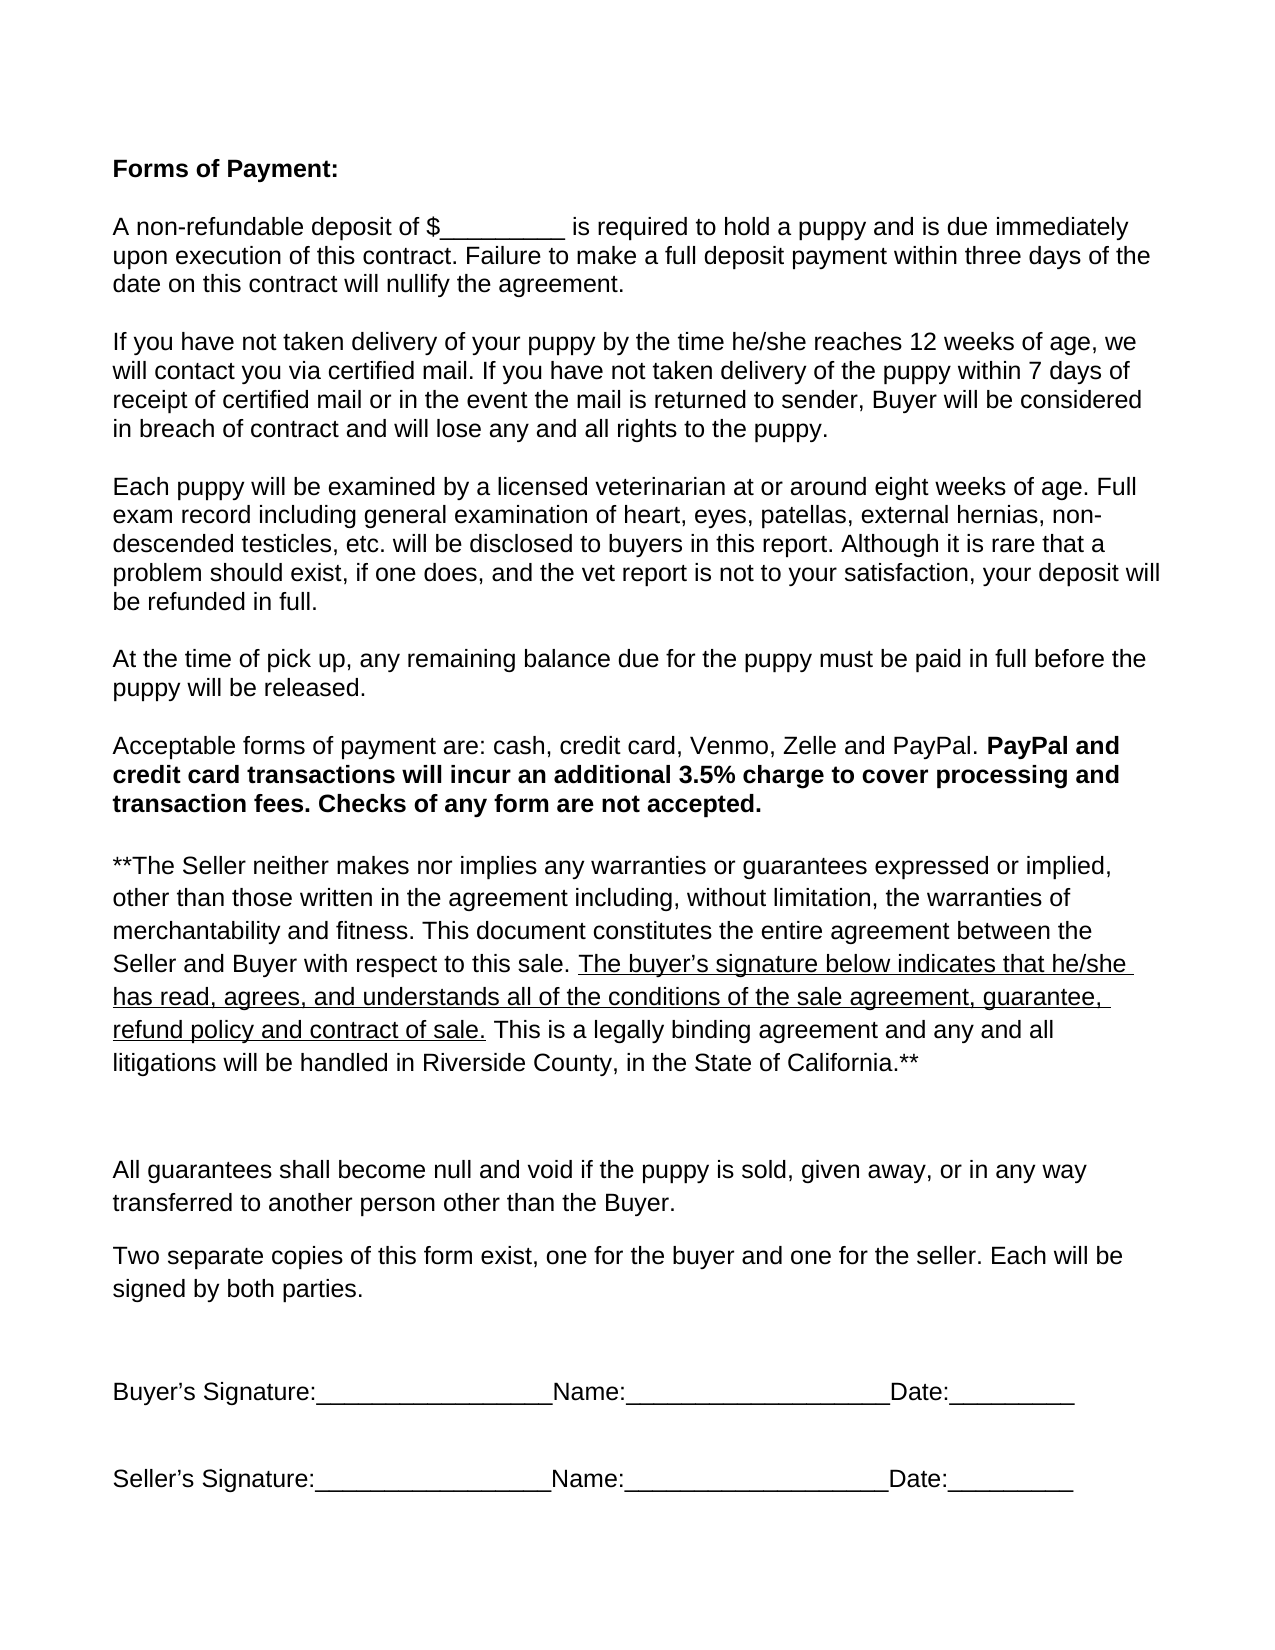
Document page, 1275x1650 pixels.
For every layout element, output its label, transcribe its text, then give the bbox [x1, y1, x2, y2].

text All guarantees shall become null and void if the puppy is sold, given away, or in any way transferred to another person other than the Buyer. [112, 1151, 1162, 1216]
text Acceptable forms of payment are: cash, credit card, Venmo, Zelle and PayPal. PayPal and credit card transactions will incur an additional 3.5% charge to cover processing and transaction fees. Checks of any form are not accepted. [112, 731, 1162, 817]
text **The Seller neither makes nor implies any warranties or guarantees expressed or implied, other than those written in the agreement including, without limitation, the warranties of merchantability and fitness. This document constitutes the entire agreement between the Seller and Buyer with respect to this sale. The buyer’s signature below indicates that he/she has read, agrees, and understands all of the conditions of the sale agreement, guarantee, refund policy and contract of sale. This is a legally binding agreement and any and all litigations will be handled in Riverside County, in the State of California.** [112, 847, 1162, 1076]
text Buyer’s Signature:_________________Name:___________________Date:_________ [112, 1377, 1162, 1406]
text A non-refundable deposit of $_________ is required to hold a puppy and is due immediately upon execution of this contract. Failure to make a full deposit payment within three days of the date on this contract will nullify the agreement. [112, 212, 1162, 298]
text Two separate copies of this form exist, one for the buyer and one for the seller. Each will be signed by both parties. [112, 1237, 1162, 1303]
text Each puppy will be examined by a licensed veterinarian at or around eight weeks of age. Full exam record including general examination of heart, eyes, patellas, external hernias, non-descended testicles, etc. will be disclosed to buyers in this report. Although it is rare that a problem should exist, if one does, and the vet report is not to your satisfaction, your deposit will be refunded in full. [112, 472, 1162, 615]
text Forms of Payment: [112, 150, 1162, 183]
text At the time of pick up, any remaining balance due for the puppy must be paid in full before the puppy will be released. [112, 644, 1162, 702]
text Seller’s Signature:_________________Name:___________________Date:_________ [112, 1464, 1162, 1493]
text If you have not taken delivery of your puppy by the time he/she reaches 12 weeks of age, we will contact you via certified mail. If you have not taken delivery of the puppy within 7 days of receipt of certified mail or in the event the mail is returned to sender, Buyer will be considered in breach of contract and will lose any and all rights to the puppy. [112, 327, 1162, 442]
